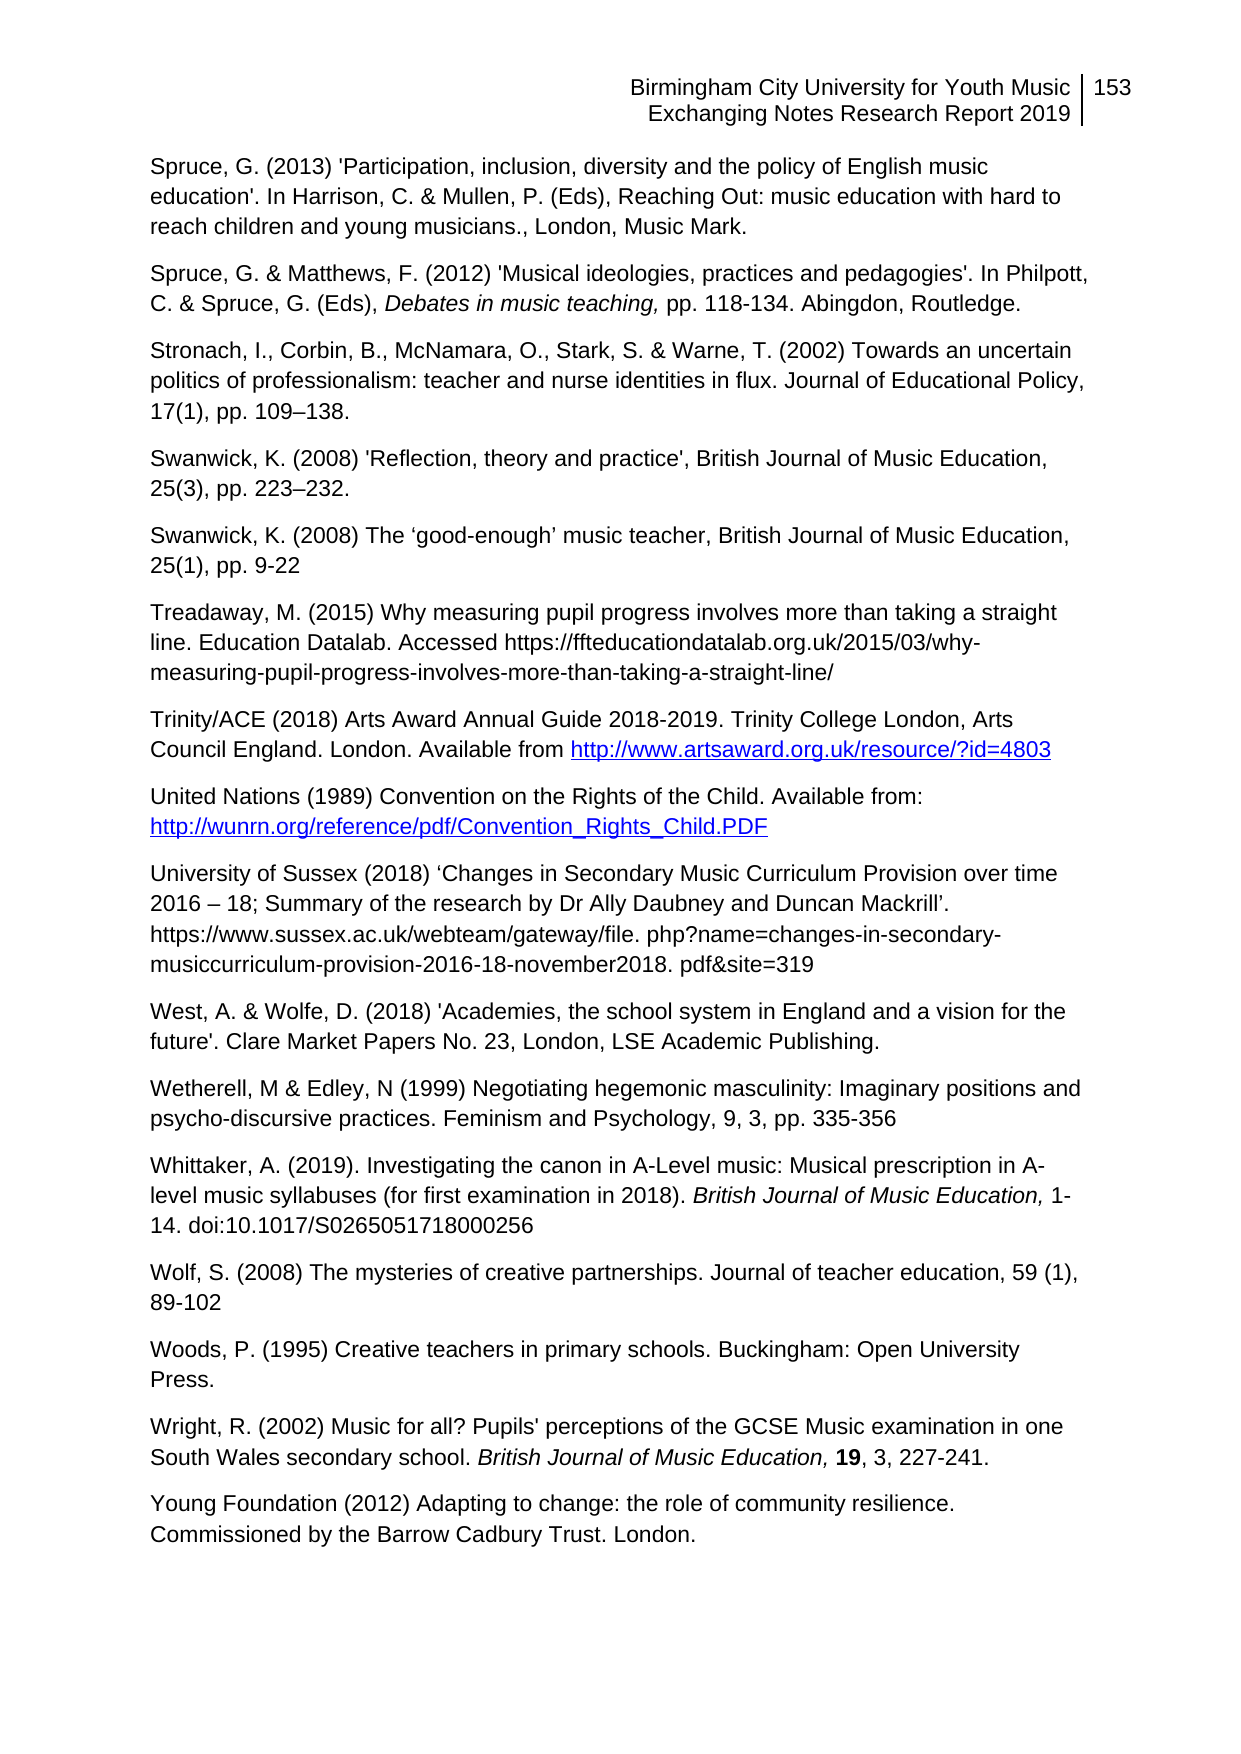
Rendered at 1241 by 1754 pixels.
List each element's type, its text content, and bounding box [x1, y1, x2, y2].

text West, A. & Wolfe, D. (2018) 'Academies, the school system in England and a vision for the future'. Clare Market Papers No. 23, London, LSE Academic Publishing. [150, 998, 1090, 1054]
text Trinity/ACE (2018) Arts Award Annual Guide 2018-2019. Trinity College London, Arts Council England. London. Available from http://www.artsaward.org.uk/resource/?id=4803 [150, 706, 1090, 762]
text University of Sussex (2018) ‘Changes in Secondary Music Curriculum Provision over time 2016 – 18; Summary of the research by Dr Ally Daubney and Duncan Mackrill’. https://www.sussex.ac.uk/webteam/gateway/file. php?name=changes-in-secondary-musiccurriculum-provision-2016-18-november2018. pdf&site=319 [150, 860, 1090, 977]
text Wright, R. (2002) Music for all? Pupils' perceptions of the GCSE Music examination in one South Wales secondary school. British Journal of Music Education, 19, 3, 227-241. [150, 1413, 1090, 1470]
text United Nations (1989) Convention on the Rights of the Child. Available from: http://wunrn.org/reference/pdf/Convention_Rights_Child.PDF [150, 783, 1090, 839]
text Spruce, G. & Matthews, F. (2012) 'Musical ideologies, practices and pedagogies'. In Philpott, C. & Spruce, G. (Eds), Debates in music teaching, pp. 118-134. Abingdon, Routledge. [150, 260, 1090, 317]
text Swanwick, K. (2008) The ‘good-enough’ music teacher, British Journal of Music Education, 25(1), pp. 9-22 [150, 522, 1090, 578]
text Stronach, I., Corbin, B., McNamara, O., Stark, S. & Warne, T. (2002) Towards an uncertain politics of professionalism: teacher and nurse identities in flux. Journal of Educational Policy, 17(1), pp. 109–138. [150, 337, 1090, 424]
text Woods, P. (1995) Creative teachers in primary schools. Buckingham: Open University Press. [150, 1336, 1090, 1393]
text Treadaway, M. (2015) Why measuring pupil progress involves more than taking a straight line. Education Datalab. Accessed https://ffteducationdatalab.org.uk/2015/03/why-measuring-pupil-progress-involves-more-than-taking-a-straight-line/ [150, 599, 1090, 685]
text Swanwick, K. (2008) 'Reflection, theory and practice', British Journal of Music Education, 25(3), pp. 223–232. [150, 444, 1090, 501]
text Whittaker, A. (2019). Investigating the canon in A-Level music: Musical prescription in A-level music syllabuses (for first examination in 2018). British Journal of Music Education, 1-14. doi:10.1017/S0265051718000256 [150, 1152, 1090, 1238]
text Spruce, G. (2013) 'Participation, inclusion, diversity and the policy of English music education'. In Harrison, C. & Mullen, P. (Eds), Reaching Out: music education with hard to reach children and young musicians., London, Music Mark. [150, 153, 1090, 239]
text Wetherell, M & Edley, N (1999) Negotiating hegemonic masculinity: Imaginary positions and psycho-discursive practices. Feminism and Psychology, 9, 3, pp. 335-356 [150, 1075, 1090, 1131]
text Wolf, S. (2008) The mysteries of creative partnerships. Journal of teacher education, 59 (1), 89-102 [150, 1259, 1090, 1316]
text Young Foundation (2012) Adapting to change: the role of community resilience. Commissioned by the Barrow Cadbury Trust. London. [150, 1490, 1090, 1547]
